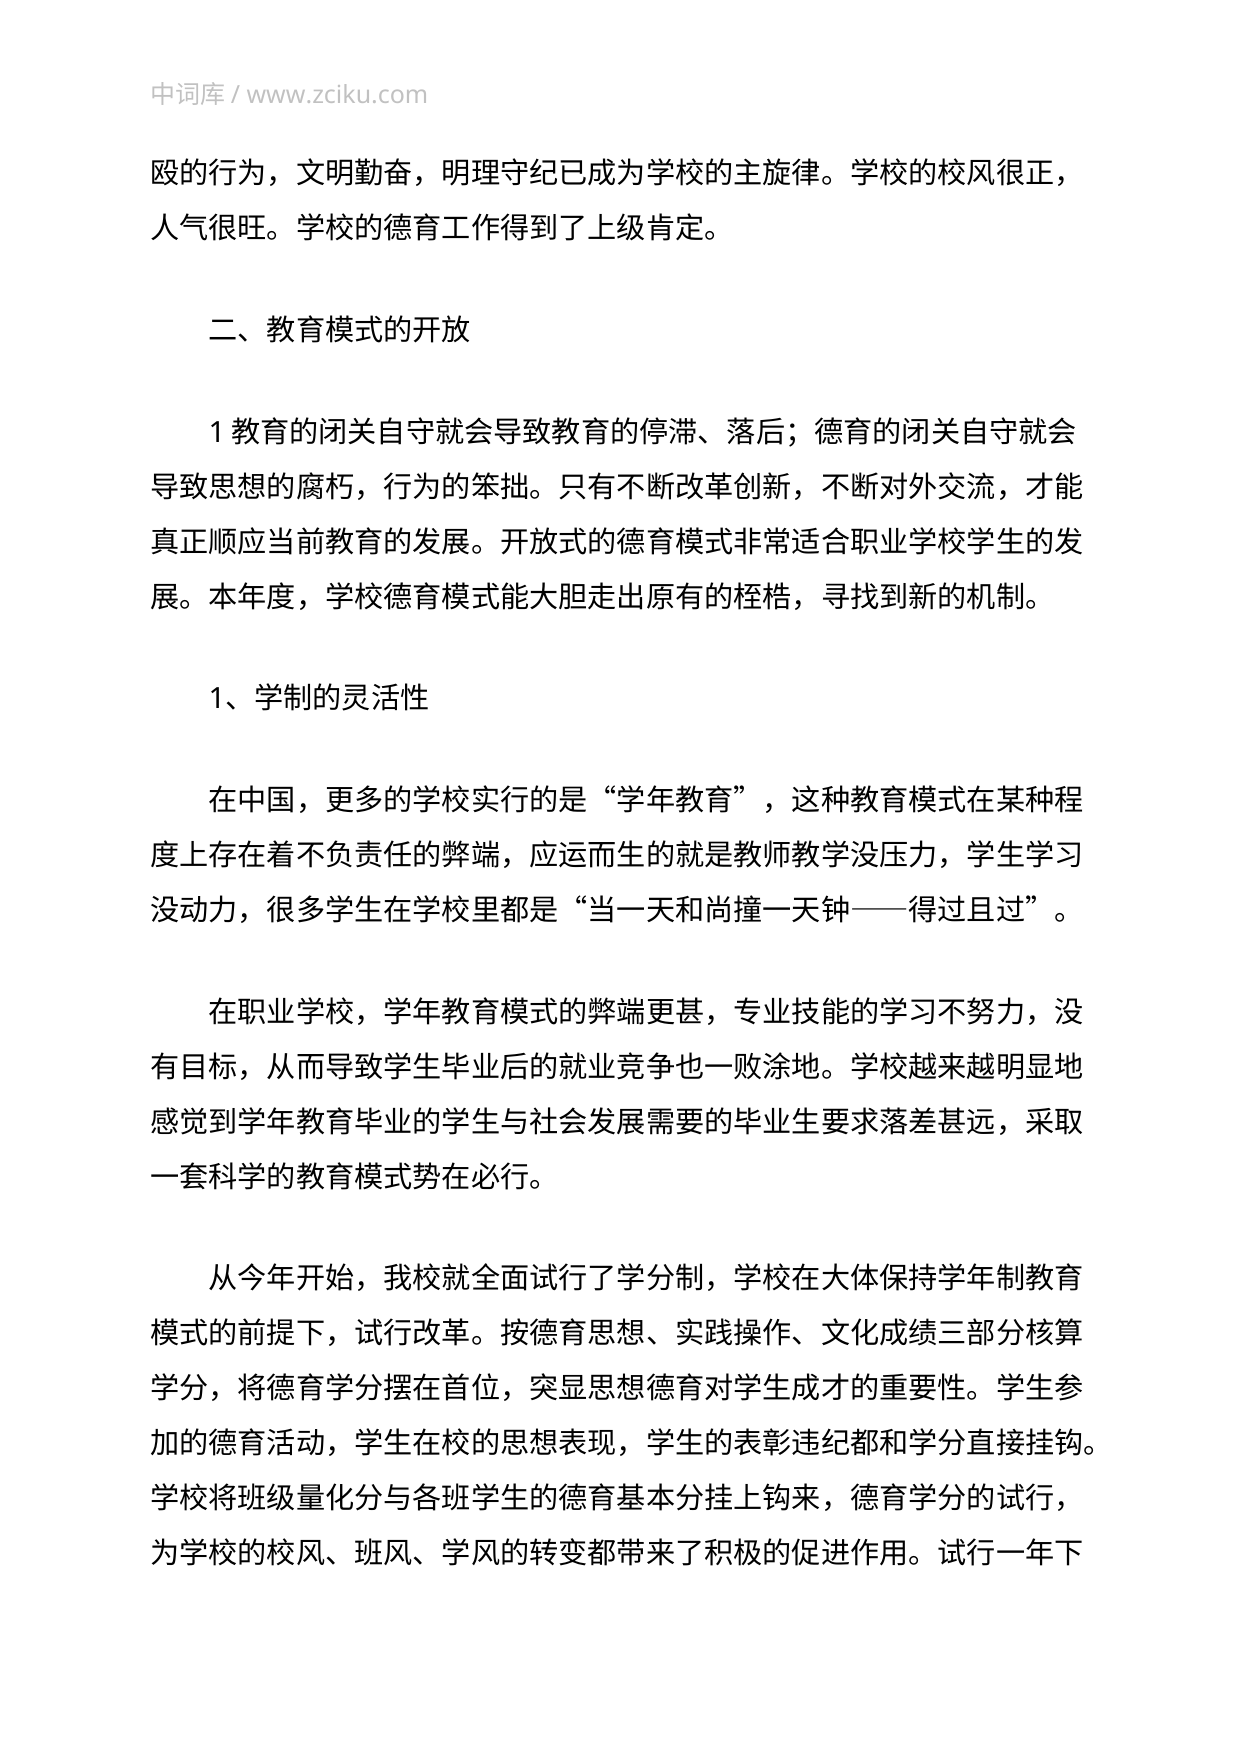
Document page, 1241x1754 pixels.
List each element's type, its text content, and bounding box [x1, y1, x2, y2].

text 1教育的闭关自守就会导致教育的停滞、落后；德育的闭关自守就会导致思想的腐朽，行为的笨拙。只有不断改革创新，不断对外交流，才能真正顺应当前教育的发展。开放式的德育模式非常适合职业学校学生的发展。本年度，学校德育模式能大胆走出原有的桎梏，寻找到新的机制。 [150, 408, 1090, 616]
text 在职业学校，学年教育模式的弊端更甚，专业技能的学习不努力，没有目标，从而导致学生毕业后的就业竞争也一败涂地。学校越来越明显地感觉到学年教育毕业的学生与社会发展需要的毕业生要求落差甚远，采取一套科学的教育模式势在必行。 [150, 988, 1090, 1196]
text 二、教育模式的开放 [150, 307, 1090, 349]
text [150, 1255, 1090, 1572]
text 1、学制的灵活性 [150, 675, 1090, 717]
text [150, 150, 1090, 247]
text 在中国，更多的学校实行的是“学年教育”，这种教育模式在某种程度上存在着不负责任的弊端，应运而生的就是教师教学没压力，学生学习没动力，很多学生在学校里都是“当一天和尚撞一天钟——得过且过”。 [150, 777, 1090, 929]
